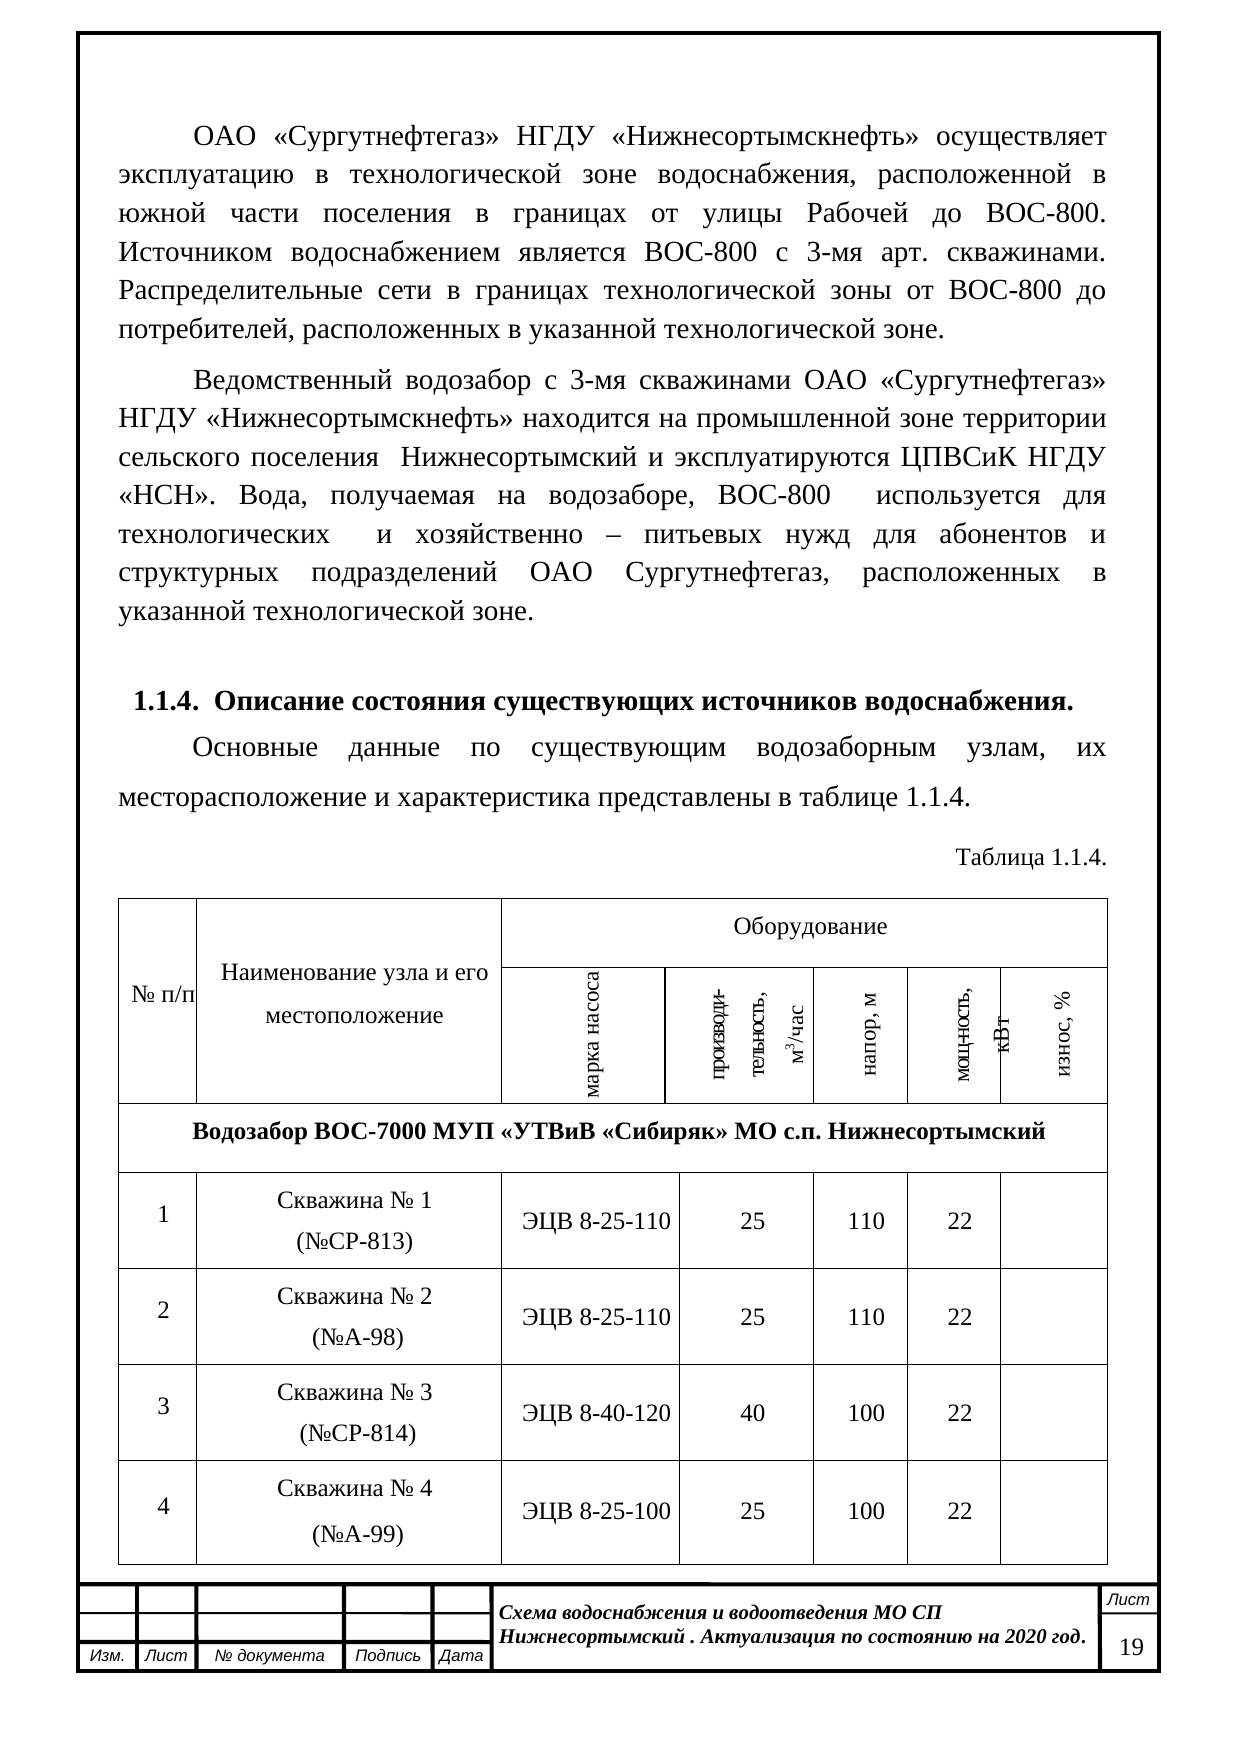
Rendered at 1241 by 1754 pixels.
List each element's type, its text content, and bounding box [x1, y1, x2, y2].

table_cell 25 [680, 1173, 813, 1268]
table_cell 25 [680, 1461, 813, 1564]
table_cell 22 [908, 1173, 1000, 1268]
text Таблица 1.1.4. [118, 842, 1107, 871]
table_cell ЭЦВ 8-25-110 [502, 1269, 679, 1364]
table_cell мощ-ность, кВт [908, 968, 1000, 1103]
table_cell [1001, 1173, 1107, 1268]
table_cell 4 [119, 1461, 196, 1564]
table_cell ЭЦВ 8-25-100 [502, 1461, 679, 1564]
table_cell 110 [814, 1173, 907, 1268]
table_cell Скважина № 4 (№А-99) [197, 1461, 501, 1564]
text Ведомственный водозабор с 3-мя скважинами ОАО «Сургутнефтегаз» НГДУ «Нижнесортымскнефть» находится на промышленной зоне территории сельского поселения Нижнесортымский и эксплуатируются ЦПВСиК НГДУ «НСН». Вода, получаемая на водозаборе, ВОС-800 используется для технологических и хозяйственно – питьевых нужд для абонентов и структурных подразделений ОАО Сургутнефтегаз, расположенных в указанной технологической зоне. [118, 362, 1107, 627]
table_cell Скважина № 2 (№А-98) [197, 1269, 501, 1364]
table_cell 100 [814, 1461, 907, 1564]
table_cell ЭЦВ 8-25-110 [502, 1173, 679, 1268]
table_cell [1001, 1365, 1107, 1460]
table_cell ЭЦВ 8-40-120 [502, 1365, 679, 1460]
table_cell марка насоса [502, 968, 664, 1103]
table_cell [1001, 1269, 1107, 1364]
table_cell Водозабор ВОС-7000 МУП «УТВиВ «Сибиряк» МО с.п. Нижнесортымский [119, 1104, 1107, 1172]
table_cell Скважина № 3 (№СР-814) [197, 1365, 501, 1460]
table_cell 110 [814, 1269, 907, 1364]
table_cell Скважина № 1 (№СР-813) [197, 1173, 501, 1268]
table_cell 1 [119, 1173, 196, 1268]
table_cell 25 [680, 1269, 813, 1364]
table_cell износ, % [1001, 968, 1107, 1103]
table_header Наименование узла и его местоположение [197, 899, 501, 1103]
table_cell 22 [908, 1269, 1000, 1364]
table_cell 22 [908, 1461, 1000, 1564]
subtitle . Описание состояния существующих источников водоснабжения. [133, 683, 1107, 716]
table_cell 40 [680, 1365, 813, 1460]
table_cell производи-тельность, м3/час [666, 968, 813, 1103]
table_cell [1001, 1461, 1107, 1564]
table_header Оборудование [502, 899, 1107, 967]
table_header № п/п [119, 899, 196, 1103]
table_cell 22 [908, 1365, 1000, 1460]
text Основные данные по существующим водозаборным узлам, их месторасположение и характеристика представлены в таблице 1.1.4. [118, 729, 1107, 813]
table_cell 3 [119, 1365, 196, 1460]
table_cell 2 [119, 1269, 196, 1364]
table_cell напор, м [814, 968, 907, 1103]
table_cell 100 [814, 1365, 907, 1460]
text ОАО «Сургутнефтегаз» НГДУ «Нижнесортымскнефть» осуществляет эксплуатацию в технологической зоне водоснабжения, расположенной в южной части поселения в границах от улицы Рабочей до ВОС-800. Источником водоснабжением является ВОС-800 с 3-мя арт. скважинами. Распределительные сети в границах технологической зоны от ВОС-800 до потребителей, расположенных в указанной технологической зоне. [118, 118, 1107, 344]
